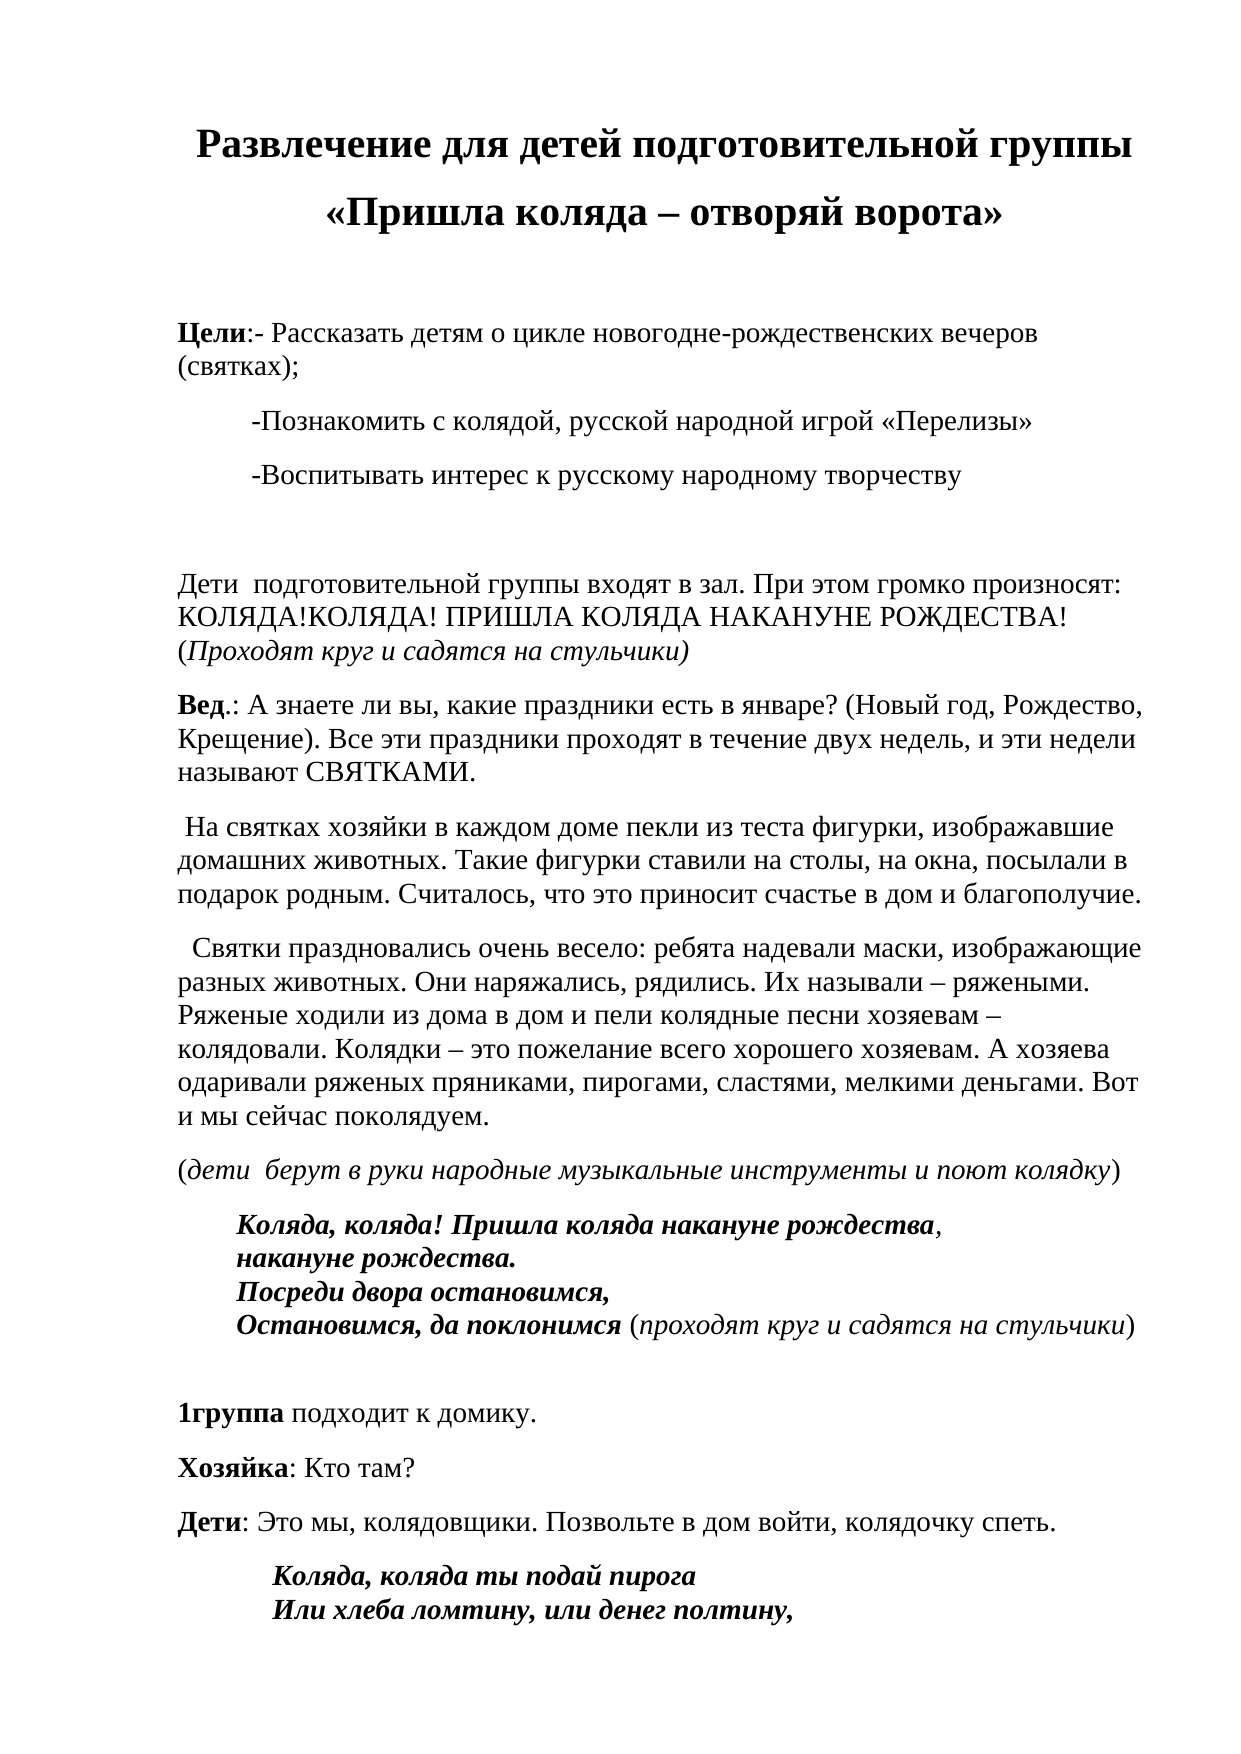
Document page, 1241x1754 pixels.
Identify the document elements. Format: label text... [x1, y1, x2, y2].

text 1группа подходит к домику. [177, 1395, 1152, 1429]
text Коляда, коляда ты подай пирога [177, 1558, 1152, 1592]
text Святки праздновались очень весело: ребята надевали маски, изображающие разных животных. Они наряжались, рядились. Их называли – ряжеными. Ряженые ходили из дома в дом и пели колядные песни хозяевам – колядовали. Колядки – это пожелание всего хорошего хозяевам. А хозяева одаривали ряженых пряниками, пирогами, сластями, мелкими деньгами. Вот и мы сейчас поколядуем. [177, 930, 1152, 1132]
text Коляда, коляда! Пришла коляда накануне рождества, [177, 1207, 1152, 1240]
text Посреди двора остановимся, [177, 1274, 1152, 1307]
text (дети берут в руки народные музыкальные инструменты и поют колядку) [177, 1152, 1152, 1186]
text -Воспитывать интерес к русскому народному творчеству [177, 457, 1152, 491]
text На святках хозяйки в каждом доме пекли из теста фигурки, изображавшие домашних животных. Такие фигурки ставили на столы, на окна, посылали в подарок родным. Считалось, что это приносит счастье в дом и благополучие. [177, 809, 1152, 909]
text Дети подготовительной группы входят в зал. При этом громко произносят: КОЛЯДА!КОЛЯДА! ПРИШЛА КОЛЯДА НАКАНУНЕ РОЖДЕСТВА! (Проходят круг и садятся на стульчики) [177, 566, 1152, 667]
text Дети: Это мы, колядовщики. Позвольте в дом войти, колядочку спеть. [177, 1504, 1152, 1538]
text Остановимся, да поклонимся (проходят круг и садятся на стульчики) [177, 1307, 1152, 1341]
text Вед.: А знаете ли вы, какие праздники есть в январе? (Новый год, Рождество, Крещение). Все эти праздники проходят в течение двух недель, и эти недели называют СВЯТКАМИ. [177, 687, 1152, 788]
text Развлечение для детей подготовительной группы [177, 118, 1152, 166]
text Хозяйка: Кто там? [177, 1450, 1152, 1483]
text -Познакомить с колядой, русской народной игрой «Перелизы» [177, 403, 1152, 436]
text накануне рождества. [177, 1240, 1152, 1274]
text Или хлеба ломтину, или денег полтину, [177, 1592, 1152, 1626]
text «Пришла коляда – отворяй ворота» [177, 187, 1152, 235]
text Цели:- Рассказать детям о цикле новогодне-рождественских вечеров (святках); [177, 315, 1152, 382]
